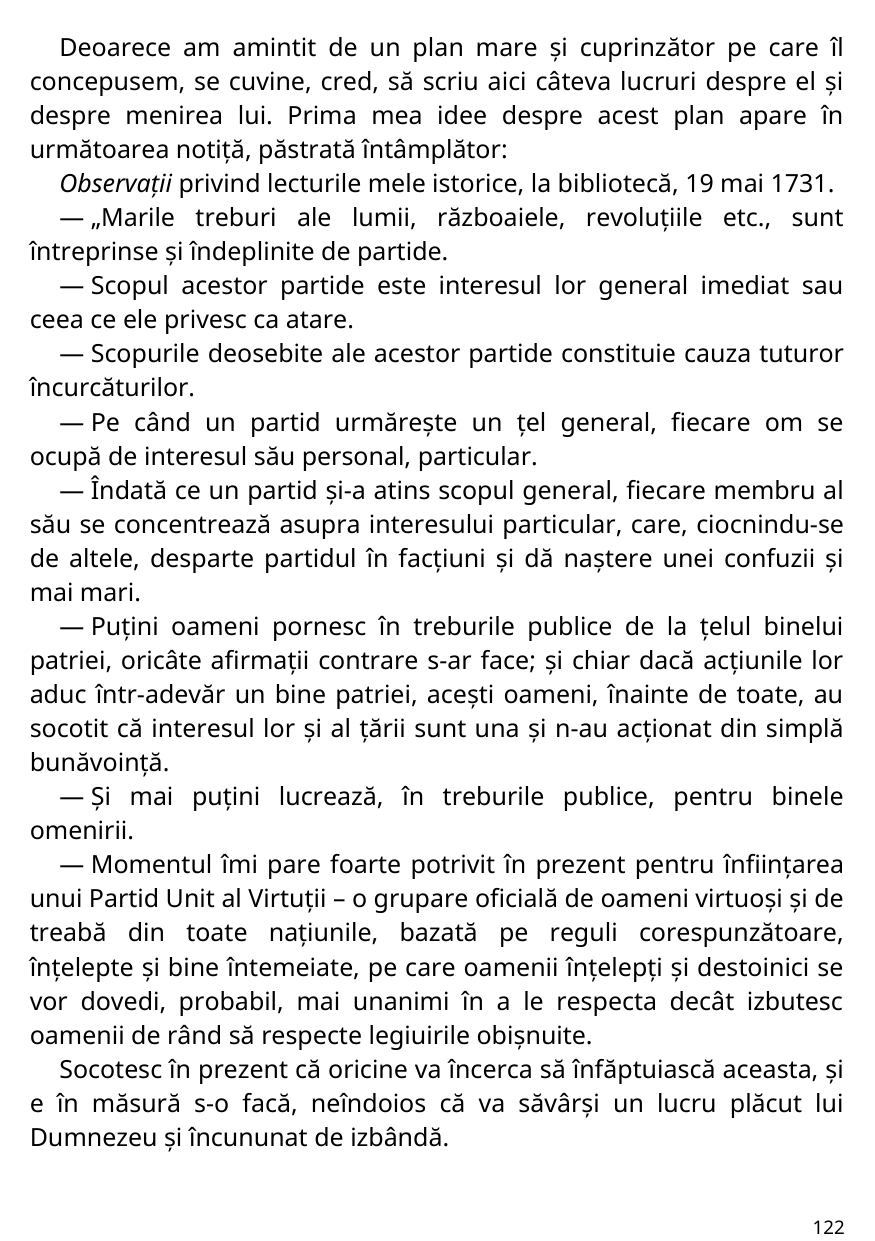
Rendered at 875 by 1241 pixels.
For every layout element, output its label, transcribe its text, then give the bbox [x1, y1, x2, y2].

text Deoarece am amintit de un plan mare și cuprinzător pe care îl concepusem, se cuvine, cred, să scriu aici câteva lucruri despre el și despre menirea lui. Prima mea idee despre acest plan apare în următoarea notiță, păstrată întâmplător: [29, 29, 844, 166]
text — Îndată ce un partid și-a atins scopul general, fiecare membru al său se concentrează asupra interesului particular, care, ciocnindu-se de altele, desparte partidul în facțiuni și dă naștere unei confuzii și mai mari. [29, 472, 844, 608]
text Observații privind lecturile mele istorice, la bibliotecă, 19 mai 1731. [29, 166, 844, 200]
text — „Marile treburi ale lumii, războaiele, revoluțiile etc., sunt întreprinse și îndeplinite de partide. [29, 200, 844, 268]
text — Și mai puțini lucrează, în treburile publice, pentru binele omenirii. [29, 779, 844, 847]
text — Momentul îmi pare foarte potrivit în prezent pentru înființarea unui Partid Unit al Virtuții – o grupare oficială de oameni virtuoși și de treabă din toate națiunile, bazată pe reguli corespunzătoare, înțelepte și bine întemeiate, pe care oamenii înțelepți și destoinici se vor dovedi, probabil, mai unanimi în a le respecta decât izbutesc oamenii de rând să respecte legiuirile obișnuite. [29, 847, 844, 1051]
text Socotesc în prezent că oricine va încerca să înfăptuiască aceasta, și e în măsură s-o facă, neîndoios că va săvârși un lucru plăcut lui Dumnezeu și încununat de izbândă. [29, 1051, 844, 1153]
text — Pe când un partid urmărește un țel general, fiecare om se ocupă de interesul său personal, particular. [29, 404, 844, 472]
text — Scopurile deosebite ale acestor partide constituie cauza tuturor încurcăturilor. [29, 336, 844, 404]
text — Scopul acestor partide este interesul lor general imediat sau ceea ce ele privesc ca atare. [29, 268, 844, 336]
text — Puțini oameni pornesc în treburile publice de la țelul binelui patriei, oricâte afirmații contrare s-ar face; și chiar dacă acțiunile lor aduc într-adevăr un bine patriei, acești oameni, înainte de toate, au socotit că interesul lor și al țării sunt una și n-au acționat din simplă bunăvoință. [29, 608, 844, 779]
